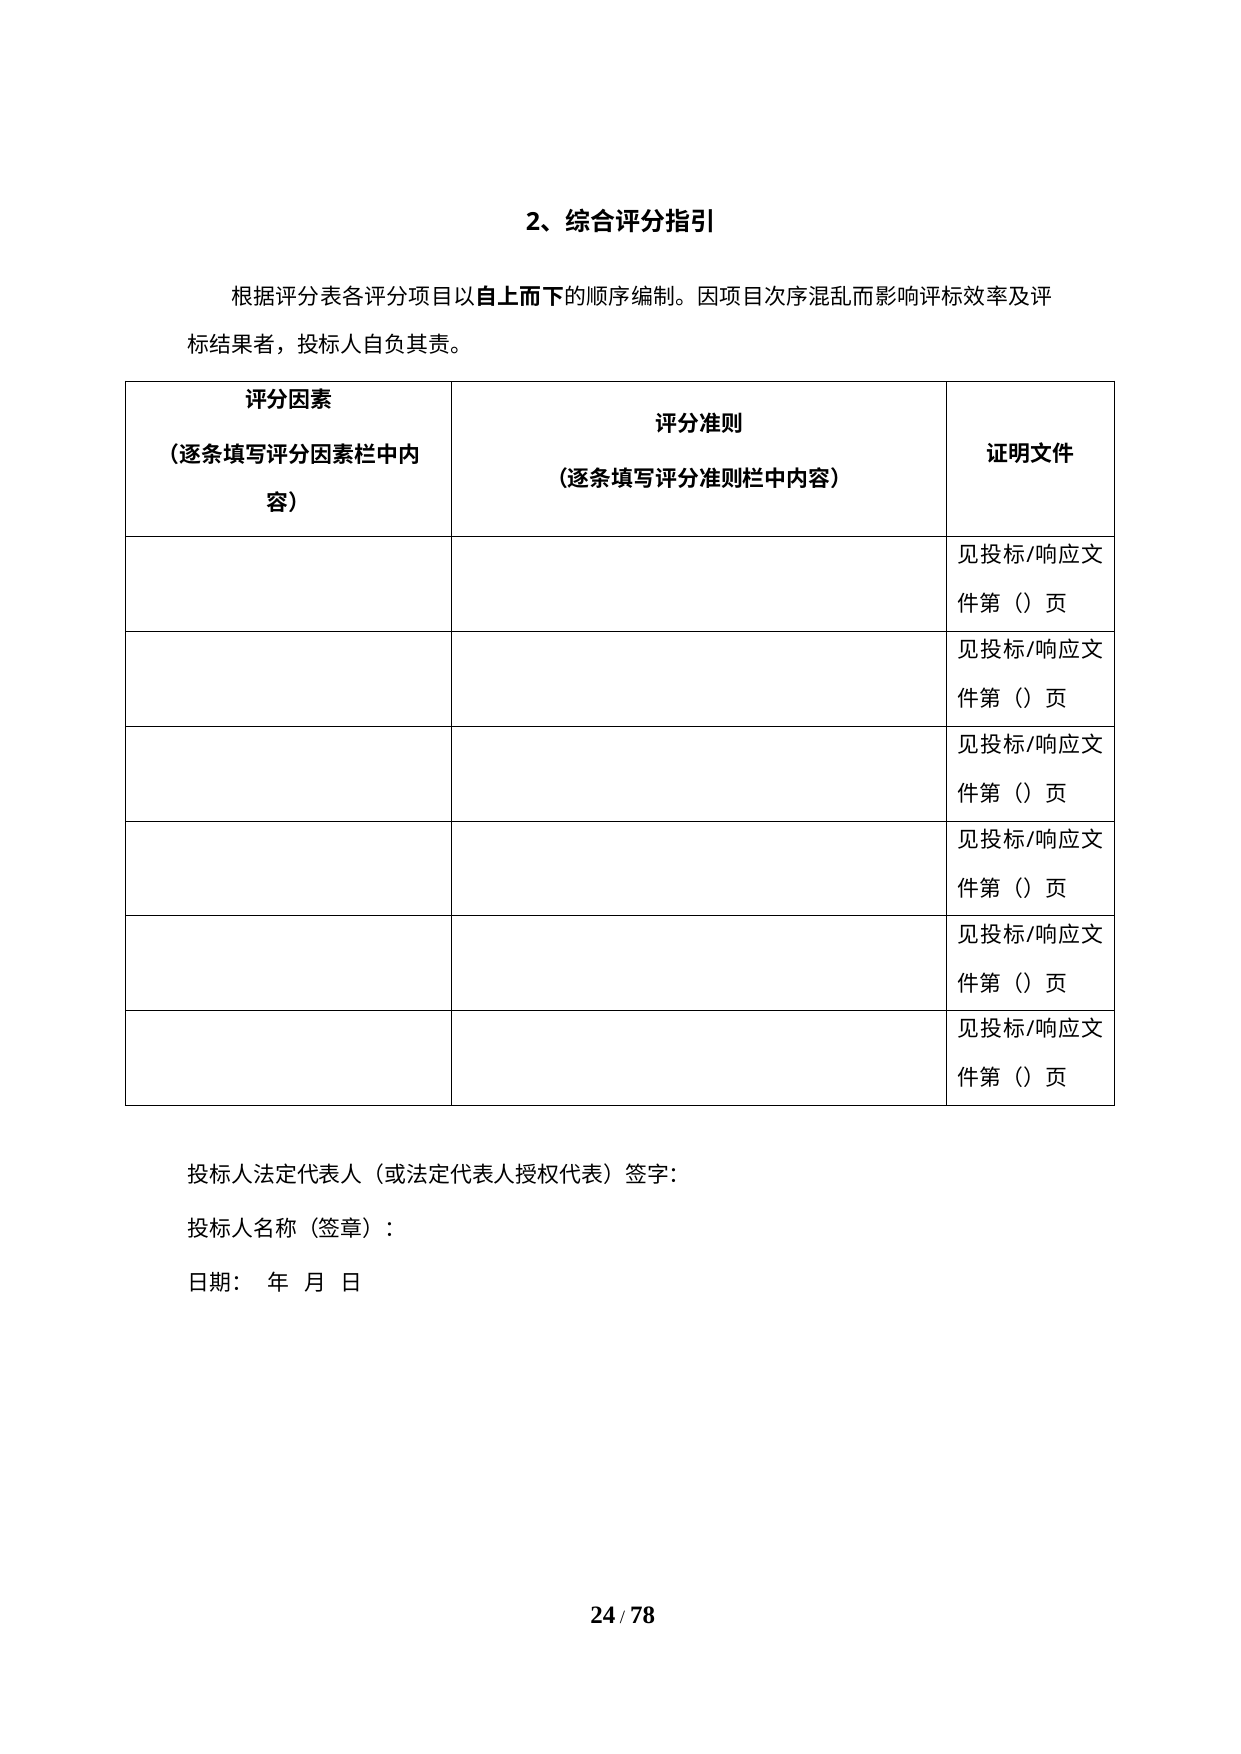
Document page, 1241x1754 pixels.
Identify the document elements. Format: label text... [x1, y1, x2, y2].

table_cell 见投标/响应文件第（）页 [947, 916, 1114, 1010]
table_cell 见投标/响应文件第（）页 [947, 727, 1114, 821]
table_cell [452, 537, 946, 631]
table_cell [452, 727, 946, 821]
table_header 评分准则 （逐条填写评分准则栏中内容） [452, 382, 946, 536]
table_cell 见投标/响应文件第（）页 [947, 1011, 1114, 1105]
text 日期： 年 月 日 [187, 1264, 1053, 1297]
table_header 证明文件 [947, 382, 1114, 536]
table_cell [452, 632, 946, 726]
table_cell [452, 916, 946, 1010]
text 投标人法定代表人（或法定代表人授权代表）签字： [187, 1157, 1053, 1188]
table_cell 见投标/响应文件第（）页 [947, 537, 1114, 631]
text 根据评分表各评分项目以自上而下的顺序编制。因项目次序混乱而影响评标效率及评标结果者，投标人自负其责。 [187, 279, 1053, 358]
text 投标人名称（签章）： [187, 1211, 1053, 1242]
table_cell [126, 727, 451, 821]
table_cell [126, 632, 451, 726]
table_cell [126, 1011, 451, 1105]
table_cell [452, 1011, 946, 1105]
table_cell [126, 537, 451, 631]
subtitle 2、综合评分指引 [187, 187, 1053, 252]
table_cell [126, 822, 451, 915]
table_header 评分因素 （逐条填写评分因素栏中内容） [126, 382, 451, 536]
table_cell 见投标/响应文件第（）页 [947, 632, 1114, 726]
table_cell [126, 916, 451, 1010]
table_cell 见投标/响应文件第（）页 [947, 822, 1114, 915]
table_cell [452, 822, 946, 915]
